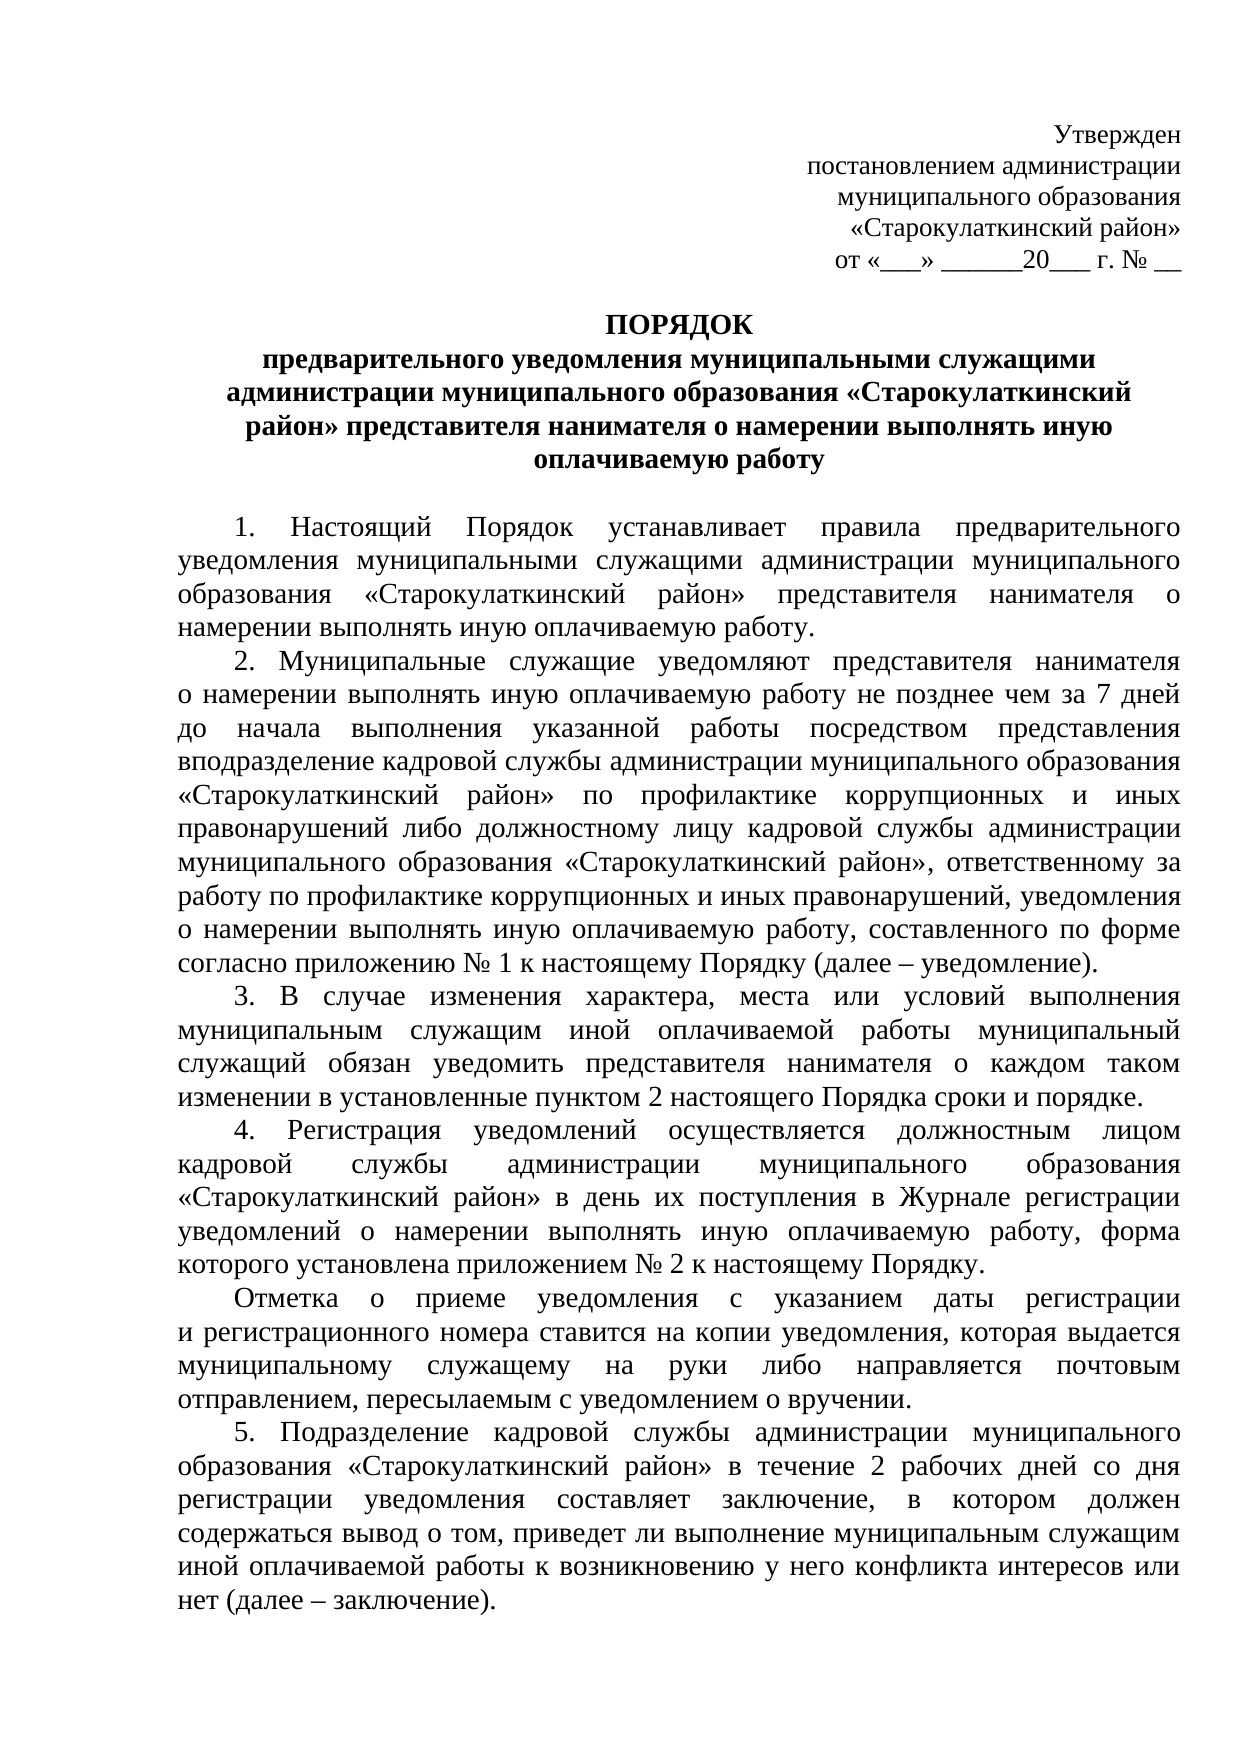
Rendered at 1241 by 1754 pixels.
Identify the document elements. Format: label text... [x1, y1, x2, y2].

text Утвержден [177, 118, 1181, 149]
text 5. Подразделение кадровой службы администрации муниципального образования «Старокулаткинский район» в течение 2 рабочих дней со дня регистрации уведомления составляет заключение, в котором должен содержаться вывод о том, приведет ли выполнение муниципальным служащим иной оплачиваемой работы к возникновению у него конфликта интересов или нет (далее – заключение). [177, 1414, 1181, 1616]
title предварительного уведомления муниципальными служащими администрации муниципального образования «Старокулаткинский район» представителя нанимателя о намерении выполнять иную [177, 341, 1181, 442]
text Отметка о приеме уведомления с указанием даты регистрации и регистрационного номера ставится на копии уведомления, которая выдается муниципальному служащему на руки либо направляется почтовым отправлением, пересылаемым с уведомлением о вручении. [177, 1280, 1181, 1414]
text 4. Регистрация уведомлений осуществляется должностным лицом кадровой службы администрации муниципального образования «Старокулаткинский район» в день их поступления в Журнале регистрации уведомлений о намерении выполнять иную оплачиваемую работу, форма которого установлена приложением № 2 к настоящему Порядку. [177, 1112, 1181, 1280]
text 2. Муниципальные служащие уведомляют представителя нанимателя о намерении выполнять иную оплачиваемую работу не позднее чем за 7 дней до начала выполнения указанной работы посредством представления вподразделение кадровой службы администрации муниципального образования «Старокулаткинский район» по профилактике коррупционных и иных правонарушений либо должностному лицу кадровой службы администрации муниципального образования «Старокулаткинский район», ответственному за работу по профилактике коррупционных и иных правонарушений, уведомления о намерении выполнять иную оплачиваемую работу, составленного по форме согласно приложению № 1 к настоящему Порядку (далее – уведомление). [177, 643, 1181, 978]
text 1. Настоящий Порядок устанавливает правила предварительного уведомления муниципальными служащими администрации муниципального образования «Старокулаткинский район» представителя нанимателя о намерении выполнять иную оплачиваемую работу. [177, 509, 1181, 643]
text «Старокулаткинский район» [177, 212, 1181, 243]
title ПОРЯДОК [177, 307, 1181, 341]
text 3. В случае изменения характера, места или условий выполнения муниципальным служащим иной оплачиваемой работы муниципальный служащий обязан уведомить представителя нанимателя о каждом таком изменении в установленные пунктом 2 настоящего Порядка сроки и порядке. [177, 978, 1181, 1112]
text муниципального образования [177, 180, 1181, 212]
title оплачиваемую работу [177, 442, 1181, 475]
text постановлением администрации [177, 149, 1181, 180]
text от «___» ______20___ г. № __ [177, 243, 1181, 274]
